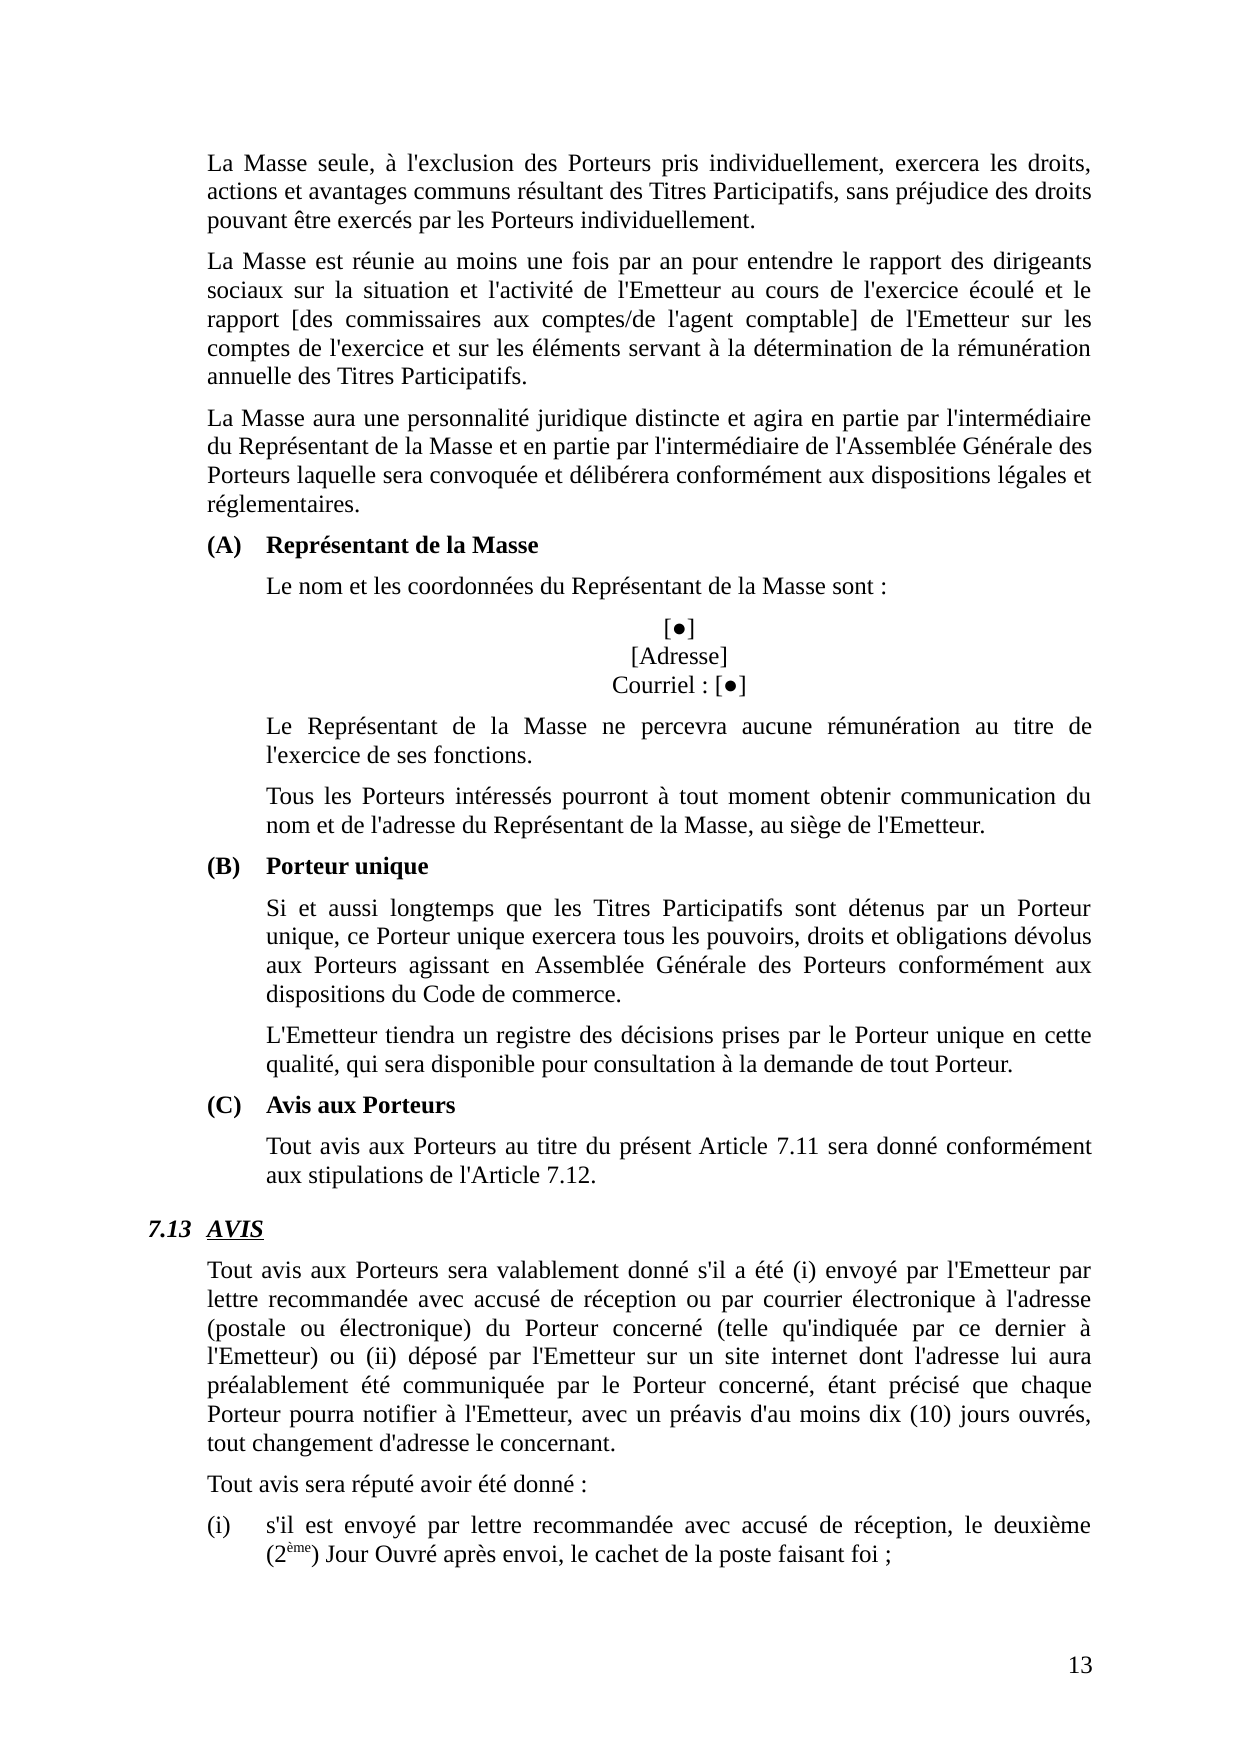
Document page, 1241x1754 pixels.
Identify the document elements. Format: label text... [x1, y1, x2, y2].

subtitle AVIS [148, 1214, 1092, 1243]
text La Masse est réunie au moins une fois par an pour entendre le rapport des dirigeants sociaux sur la situation et l'activité de l'Emetteur au cours de l'exercice écoulé et le rapport [des commissaires aux comptes/de l'agent comptable] de l'Emetteur sur les comptes de l'exercice et sur les éléments servant à la détermination de la rémunération annuelle des Titres Participatifs. [207, 246, 1092, 390]
text [Adresse] [266, 641, 1092, 670]
text Courriel : [●] [266, 670, 1092, 699]
subtitle s'il est envoyé par lettre recommandée avec accusé de réception, le deuxième (2ème) Jour Ouvré après envoi, le cachet de la poste faisant foi ; [207, 1510, 1092, 1568]
text Si et aussi longtemps que les Titres Participatifs sont détenus par un Porteur unique, ce Porteur unique exercera tous les pouvoirs, droits et obligations dévolus aux Porteurs agissant en Assemblée Générale des Porteurs conformément aux dispositions du Code de commerce. [266, 893, 1092, 1008]
text Le Représentant de la Masse ne percevra aucune rémunération au titre de l'exercice de ses fonctions. [266, 711, 1092, 769]
text Tout avis aux Porteurs au titre du présent Article 7.11 sera donné conformément aux stipulations de l'Article 7.12. [266, 1131, 1092, 1189]
text Tout avis sera réputé avoir été donné : [207, 1469, 1092, 1498]
text [●] [266, 613, 1092, 641]
text La Masse seule, à l'exclusion des Porteurs pris individuellement, exercera les droits, actions et avantages communs résultant des Titres Participatifs, sans préjudice des droits pouvant être exercés par les Porteurs individuellement. [207, 148, 1092, 234]
text Tout avis aux Porteurs sera valablement donné s'il a été (i) envoyé par l'Emetteur par lettre recommandée avec accusé de réception ou par courrier électronique à l'adresse (postale ou électronique) du Porteur concerné (telle qu'indiquée par ce dernier à l'Emetteur) ou (ii) déposé par l'Emetteur sur un site internet dont l'adresse lui aura préalablement été communiquée par le Porteur concerné, étant précisé que chaque Porteur pourra notifier à l'Emetteur, avec un préavis d'au moins dix (10) jours ouvrés, tout changement d'adresse le concernant. [207, 1255, 1092, 1456]
list Avis aux Porteurs [207, 1090, 1092, 1119]
text L'Emetteur tiendra un registre des décisions prises par le Porteur unique en cette qualité, qui sera disponible pour consultation à la demande de tout Porteur. [266, 1020, 1092, 1078]
text La Masse aura une personnalité juridique distincte et agira en partie par l'intermédiaire du Représentant de la Masse et en partie par l'intermédiaire de l'Assemblée Générale des Porteurs laquelle sera convoquée et délibérera conformément aux dispositions légales et réglementaires. [207, 403, 1092, 518]
list Représentant de la Masse [207, 530, 1092, 559]
text Le nom et les coordonnées du Représentant de la Masse sont : [266, 571, 1092, 600]
list Porteur unique [207, 851, 1092, 880]
text Tous les Porteurs intéressés pourront à tout moment obtenir communication du nom et de l'adresse du Représentant de la Masse, au siège de l'Emetteur. [266, 781, 1092, 839]
